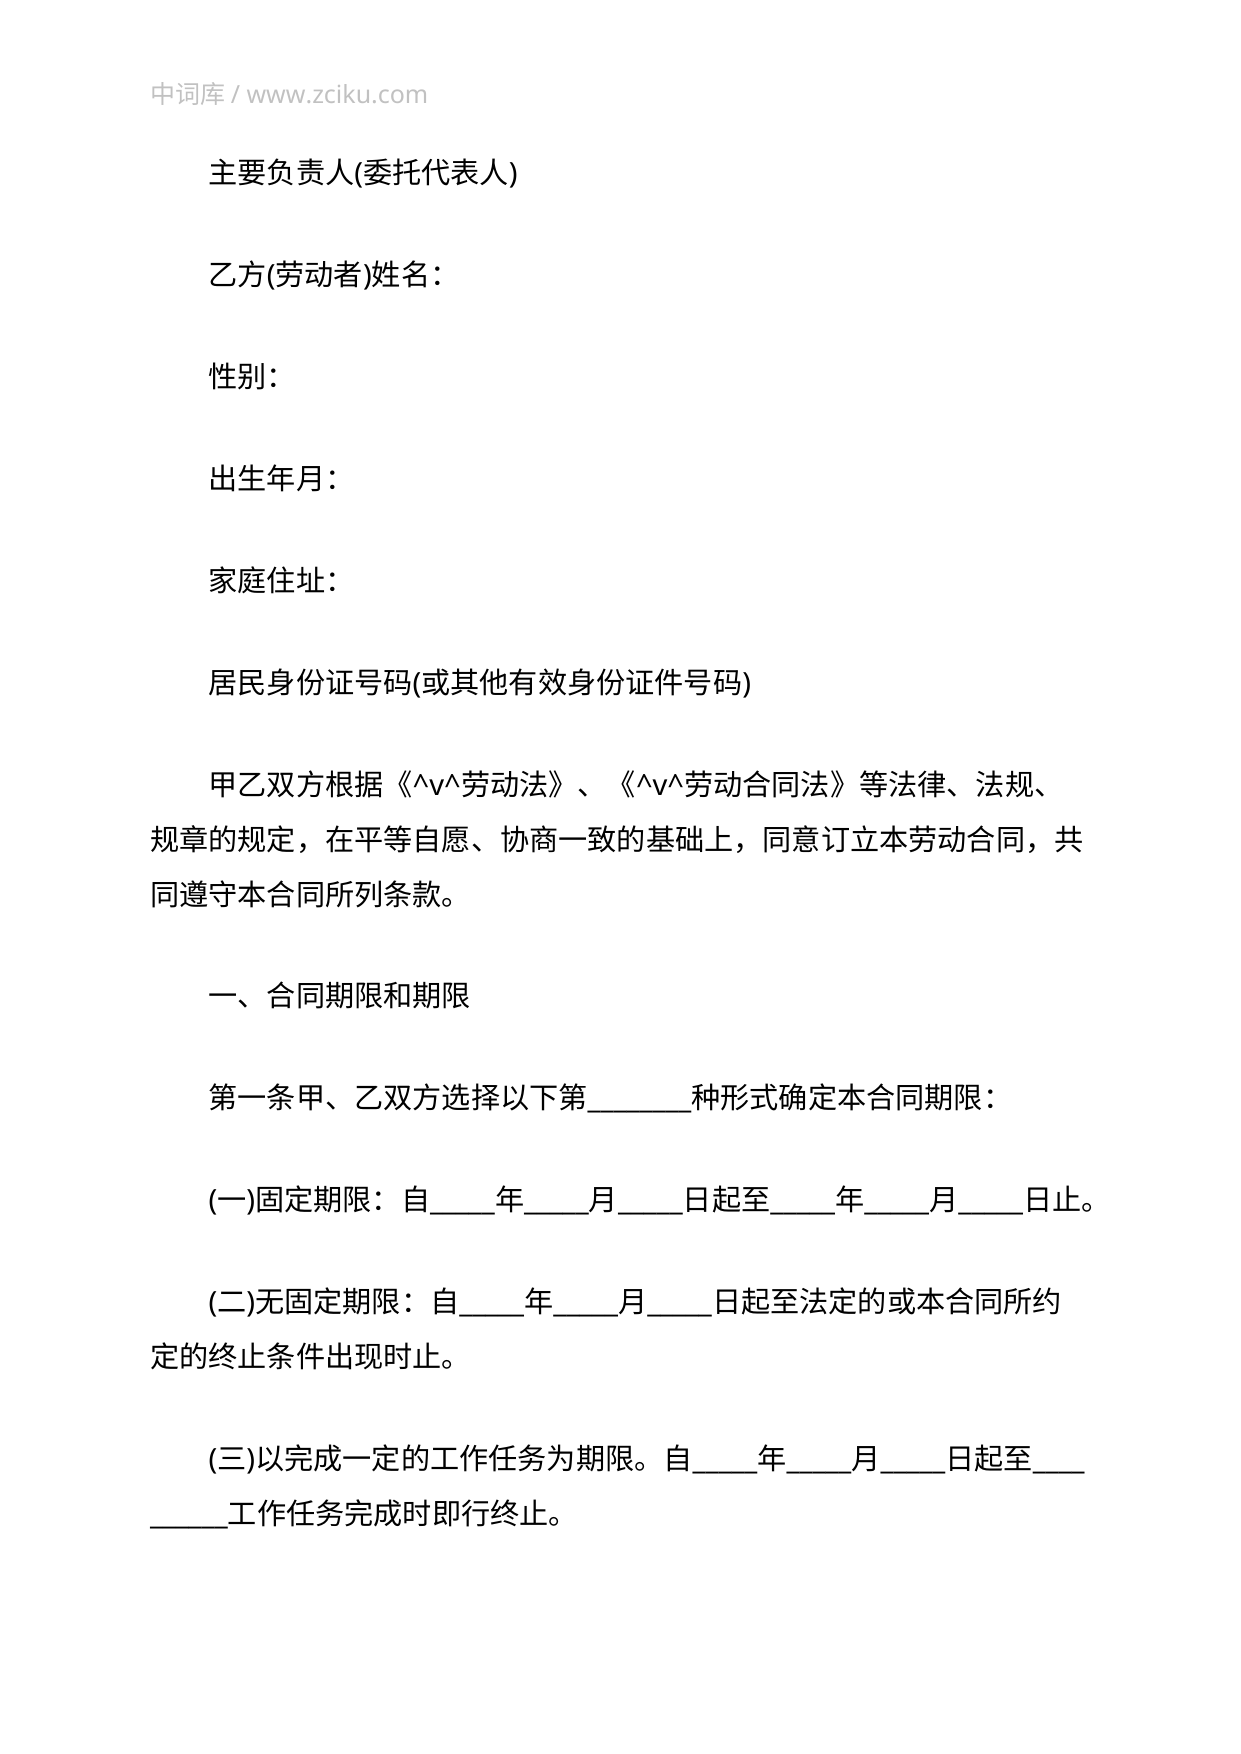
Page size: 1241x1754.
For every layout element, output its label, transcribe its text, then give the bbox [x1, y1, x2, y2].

text 出生年月： [150, 456, 1090, 498]
text 甲乙双方根据《^v^劳动法》、《^v^劳动合同法》等法律、法规、规章的规定，在平等自愿、协商一致的基础上，同意订立本劳动合同，共同遵守本合同所列条款。 [150, 761, 1090, 913]
text (一)固定期限：自_____年_____月_____日起至_____年_____月_____日止。 [150, 1177, 1090, 1219]
text 一、合同期限和期限 [150, 973, 1090, 1015]
text 乙方(劳动者)姓名： [150, 252, 1090, 294]
text (二)无固定期限：自_____年_____月_____日起至法定的或本合同所约定的终止条件出现时止。 [150, 1279, 1090, 1376]
text 第一条甲、乙双方选择以下第________种形式确定本合同期限： [150, 1075, 1090, 1117]
text 居民身份证号码(或其他有效身份证件号码) [150, 659, 1090, 702]
text 性别： [150, 354, 1090, 396]
text (三)以完成一定的工作任务为期限。自_____年_____月_____日起至__________工作任务完成时即行终止。 [150, 1435, 1090, 1533]
text 家庭住址： [150, 557, 1090, 600]
text 主要负责人(委托代表人) [150, 150, 1090, 192]
